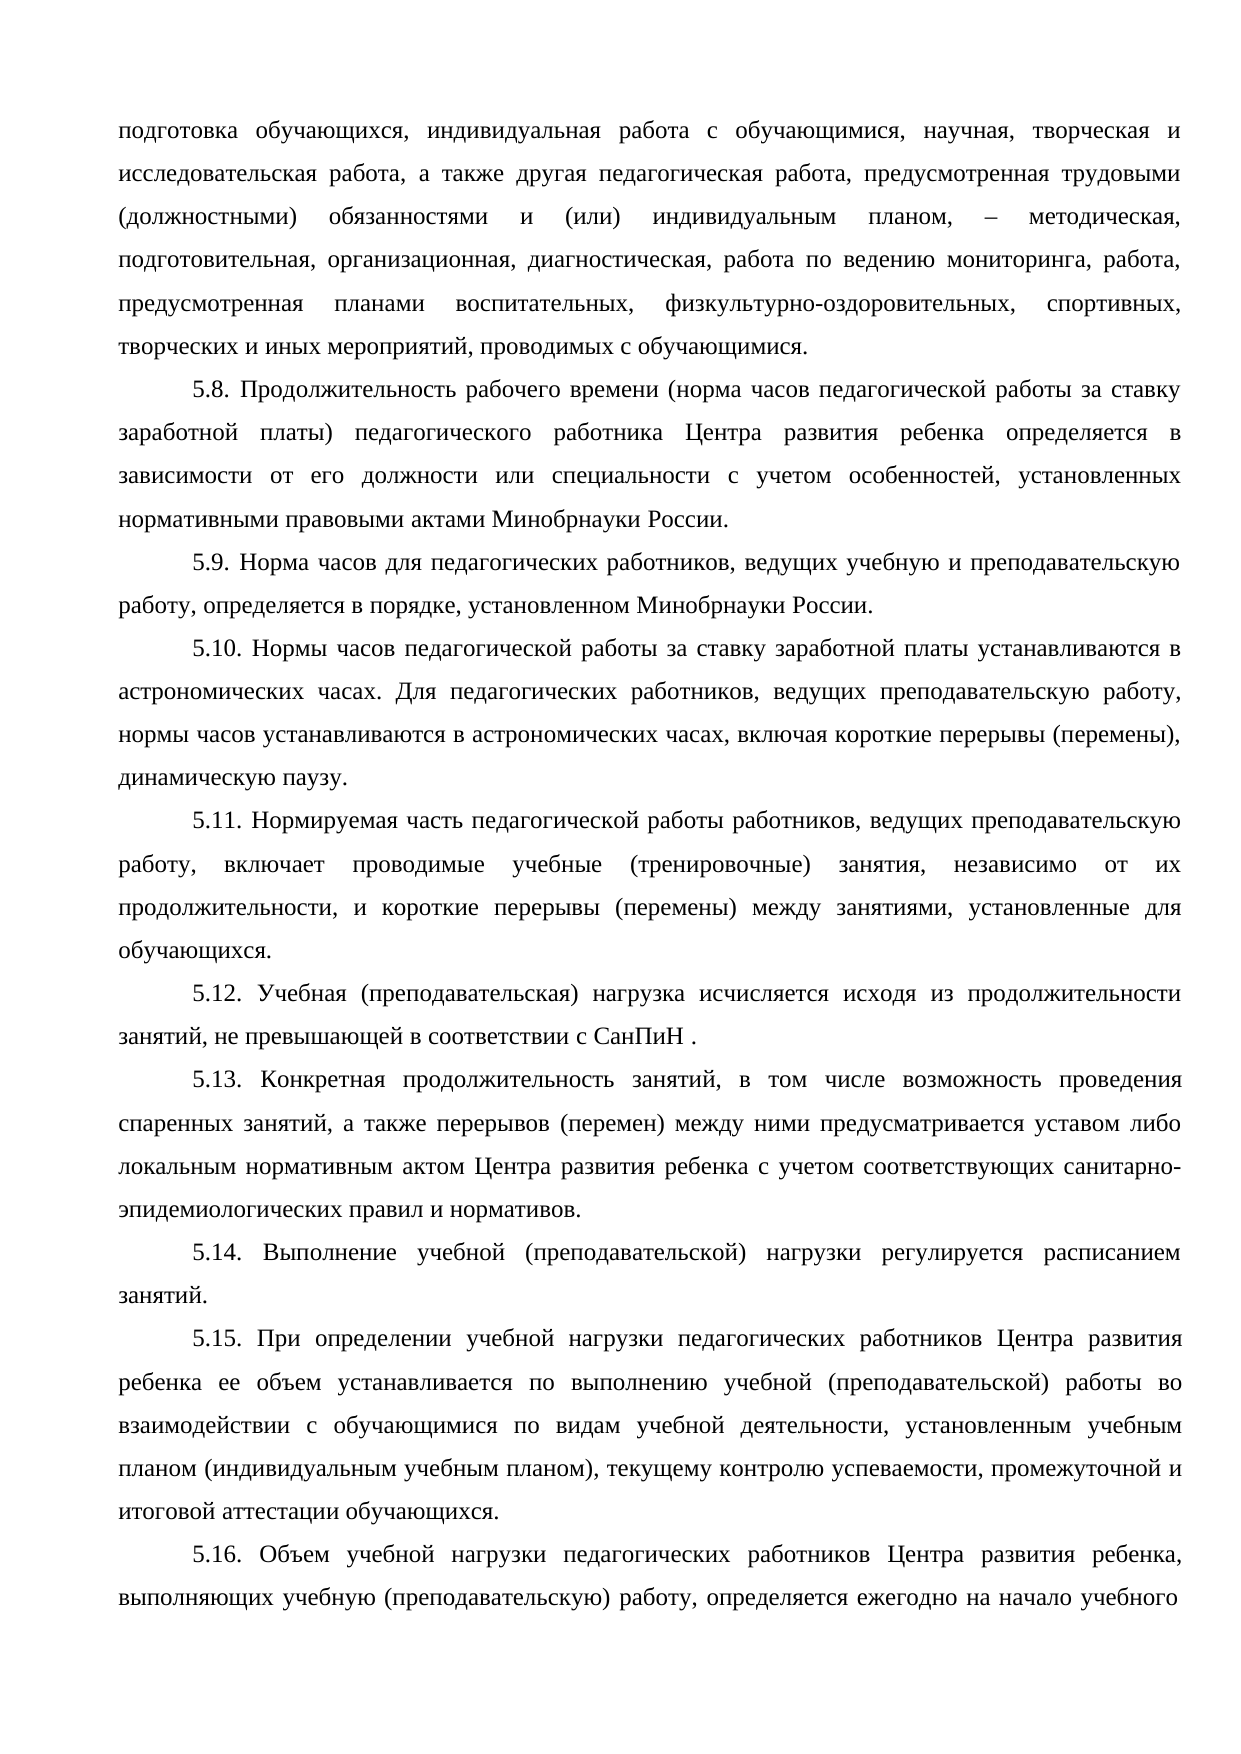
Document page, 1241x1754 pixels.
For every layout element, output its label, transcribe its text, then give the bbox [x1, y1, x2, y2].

list Нормируемая часть педагогической работы работников, ведущих преподавательскую работу, включает проводимые учебные (тренировочные) занятия, независимо от их продолжительности, и короткие перерывы (перемены) между занятиями, установленные для обучающихся. [118, 806, 1182, 964]
list Учебная (преподавательская) нагрузка исчисляется исходя из продолжительности занятий, не превышающей в соответствии с СанПиН . [118, 978, 1181, 1050]
list Норма часов для педагогических работников, ведущих учебную и преподавательскую работу, определяется в порядке, установленном Минобрнауки России. [118, 547, 1181, 619]
list Выполнение учебной (преподавательской) нагрузки регулируется расписанием занятий. [118, 1237, 1181, 1309]
list Продолжительность рабочего времени (норма часов педагогической работы за ставку заработной платы) педагогического работника Центра развития ребенка определяется в зависимости от его должности или специальности с учетом особенностей, установленных нормативными правовыми актами Минобрнауки России. [118, 374, 1182, 532]
list При определении учебной нагрузки педагогических работников Центра развития ребенка ее объем устанавливается по выполнению учебной (преподавательской) работы во взаимодействии с обучающимися по видам учебной деятельности, установленным учебным планом (индивидуальным учебным планом), текущему контролю успеваемости, промежуточной и итоговой аттестации обучающихся. [118, 1323, 1183, 1525]
list Нормы часов педагогической работы за ставку заработной платы устанавливаются в астрономических часах. Для педагогических работников, ведущих преподавательскую работу, нормы часов устанавливаются в астрономических часах, включая короткие перерывы (перемены), динамическую паузу. [118, 633, 1182, 791]
text подготовка обучающихся, индивидуальная работа с обучающимися, научная, творческая и исследовательская работа, а также другая педагогическая работа, предусмотренная трудовыми (должностными) обязанностями и (или) индивидуальным планом, – методическая, подготовительная, организационная, диагностическая, работа по ведению мониторинга, работа, предусмотренная планами воспитательных, физкультурно-оздоровительных, спортивных, творческих и иных мероприятий, проводимых с обучающимися. [118, 115, 1181, 359]
list Объем учебной нагрузки педагогических работников Центра развития ребенка, выполняющих учебную (преподавательскую) работу, определяется ежегодно на начало учебного [118, 1539, 1182, 1611]
list Конкретная продолжительность занятий, в том числе возможность проведения спаренных занятий, а также перерывов (перемен) между ними предусматривается уставом либо локальным нормативным актом Центра развития ребенка с учетом соответствующих санитарно- эпидемиологических правил и нормативов. [118, 1064, 1182, 1223]
